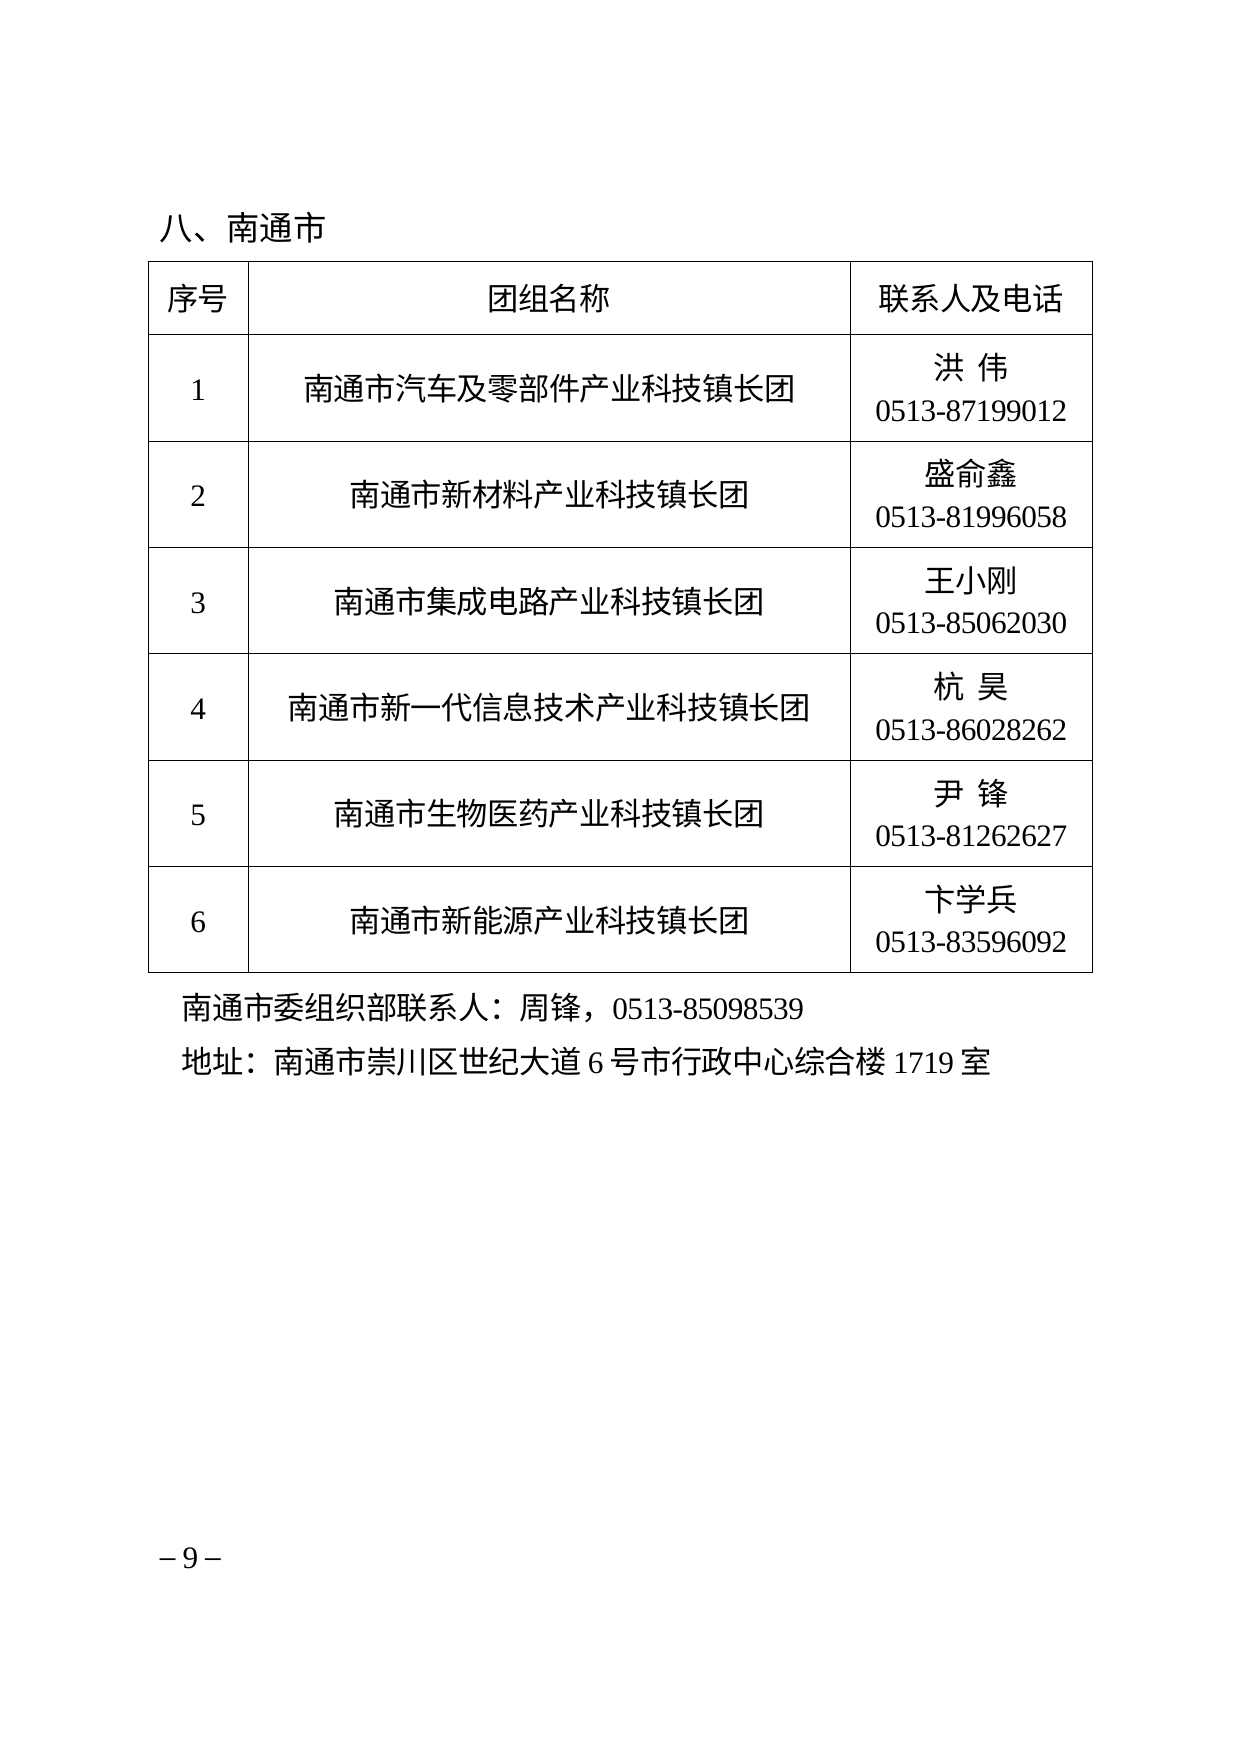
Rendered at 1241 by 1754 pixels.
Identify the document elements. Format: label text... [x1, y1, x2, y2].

table_cell 尹 锋 0513-81262627 [851, 761, 1092, 866]
table_header 联系人及电话 [851, 262, 1092, 334]
table_cell 2 [149, 442, 248, 547]
table_cell 南通市新一代信息技术产业科技镇长团 [249, 654, 850, 759]
table_cell 6 [149, 867, 248, 972]
table_cell 卞学兵 0513-83596092 [851, 867, 1092, 972]
text 八、南通市 [159, 207, 1081, 248]
table_cell 南通市生物医药产业科技镇长团 [249, 761, 850, 866]
table_cell 王小刚 0513-85062030 [851, 548, 1092, 653]
table_cell 盛俞鑫 0513-81996058 [851, 442, 1092, 547]
table_cell 南通市新材料产业科技镇长团 [249, 442, 850, 547]
table_cell 南通市新能源产业科技镇长团 [249, 867, 850, 972]
table_cell 南通市集成电路产业科技镇长团 [249, 548, 850, 653]
table_cell 洪 伟 0513-87199012 [851, 335, 1092, 441]
table_cell 5 [149, 761, 248, 866]
text 南通市委组织部联系人：周锋，0513-85098539 [181, 986, 1081, 1027]
table_cell 杭 昊 0513-86028262 [851, 654, 1092, 759]
table_cell 南通市汽车及零部件产业科技镇长团 [249, 335, 850, 441]
table_cell 3 [149, 548, 248, 653]
table_header 序号 [149, 262, 248, 334]
table_cell 4 [149, 654, 248, 759]
table_header 团组名称 [249, 262, 850, 334]
table_cell 1 [149, 335, 248, 441]
text 地址：南通市崇川区世纪大道6号市行政中心综合楼1719室 [181, 1040, 1081, 1082]
